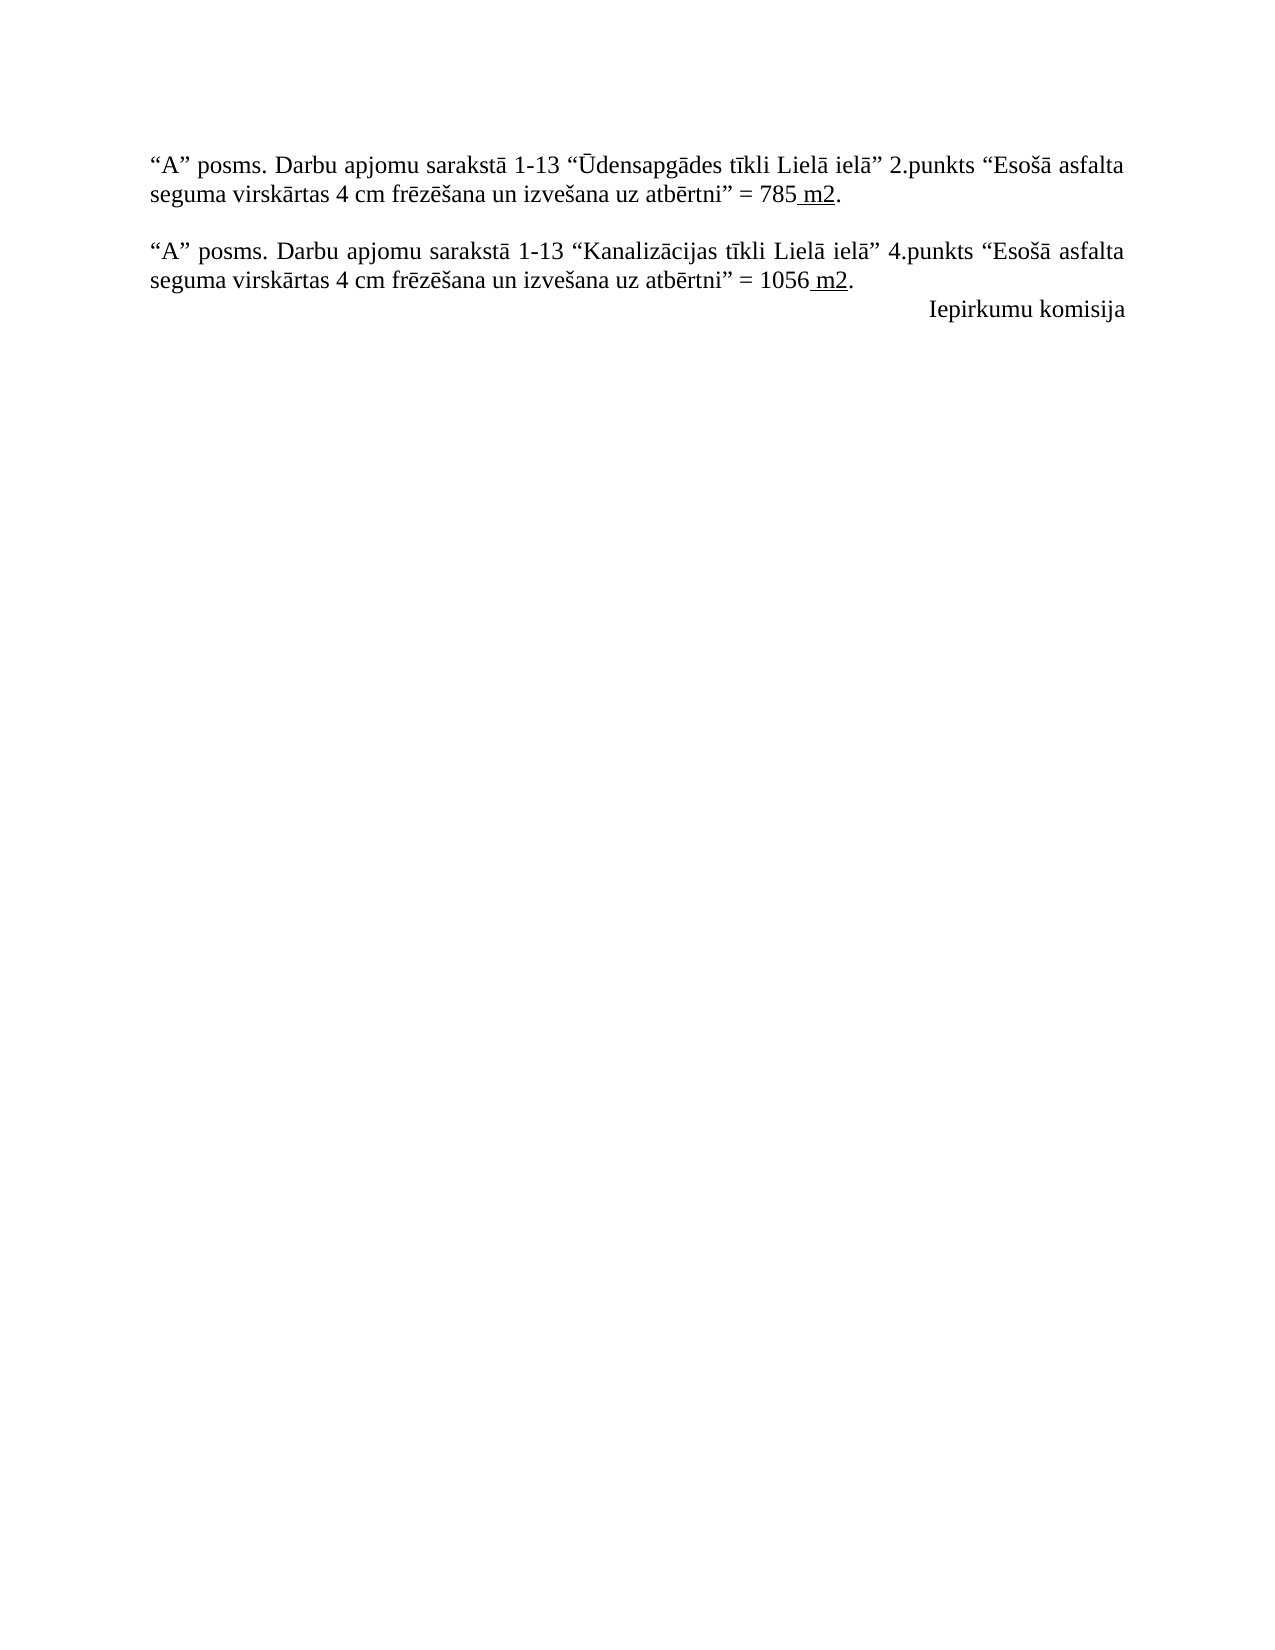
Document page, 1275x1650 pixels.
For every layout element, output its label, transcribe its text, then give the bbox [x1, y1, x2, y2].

text “A” posms. Darbu apjomu sarakstā 1-13 “Ūdensapgādes tīkli Lielā ielā” 2.punkts “Esošā asfalta seguma virskārtas 4 cm frēzēšana un izvešana uz atbērtni” = 785 m2. [150, 150, 1125, 207]
text “A” posms. Darbu apjomu sarakstā 1-13 “Kanalizācijas tīkli Lielā ielā” 4.punkts “Esošā asfalta seguma virskārtas 4 cm frēzēšana un izvešana uz atbērtni” = 1056 m2. [150, 236, 1125, 294]
text Iepirkumu komisija [150, 294, 1125, 322]
